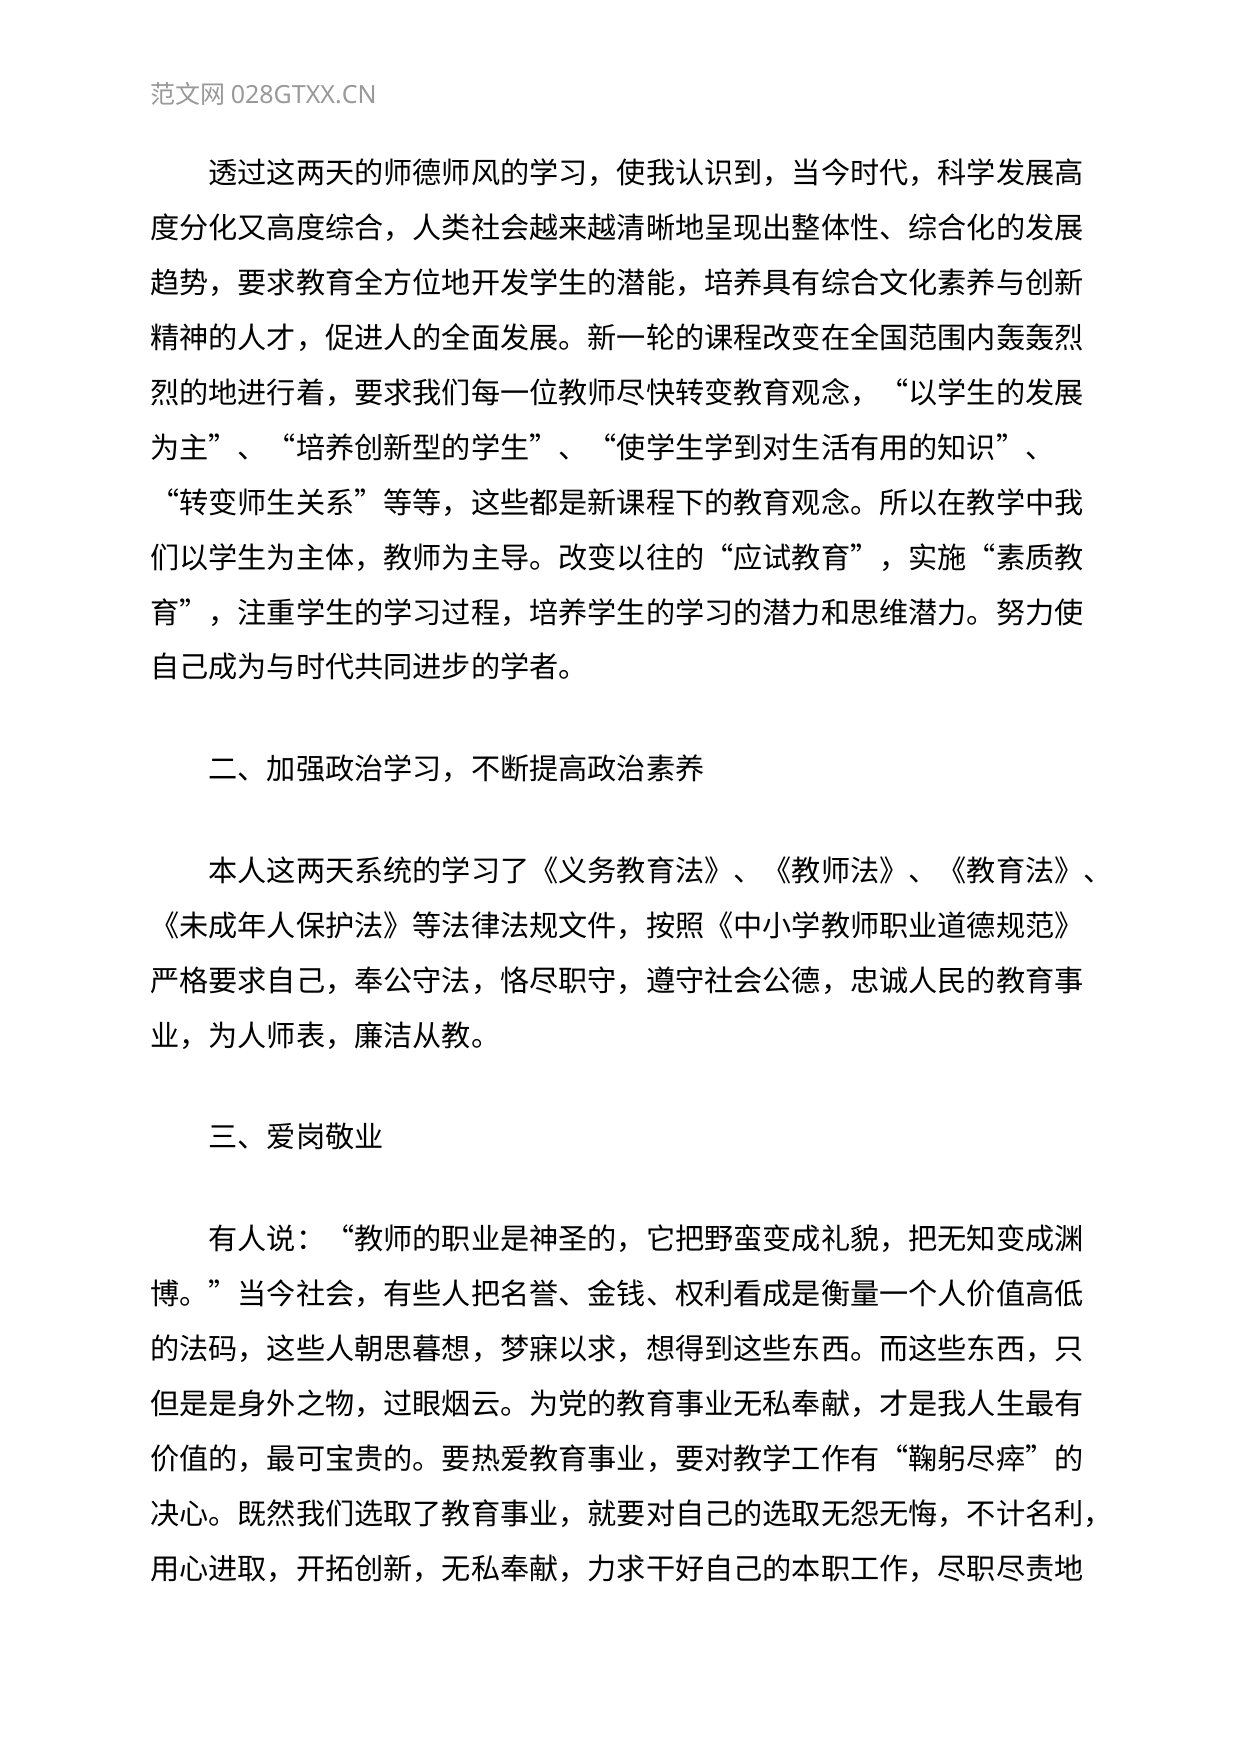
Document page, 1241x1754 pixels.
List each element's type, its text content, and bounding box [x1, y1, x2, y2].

text 本人这两天系统的学习了《义务教育法》、《教师法》、《教育法》、《未成年人保护法》等法律法规文件，按照《中小学教师职业道德规范》严格要求自己，奉公守法，恪尽职守，遵守社会公德，忠诚人民的教育事业，为人师表，廉洁从教。 [150, 848, 1090, 1054]
text 三、爱岗敬业 [150, 1114, 1090, 1156]
text 透过这两天的师德师风的学习，使我认识到，当今时代，科学发展高度分化又高度综合，人类社会越来越清晰地呈现出整体性、综合化的发展趋势，要求教育全方位地开发学生的潜能，培养具有综合文化素养与创新精神的人才，促进人的全面发展。新一轮的课程改变在全国范围内轰轰烈烈的地进行着，要求我们每一位教师尽快转变教育观念，“以学生的发展为主”、“培养创新型的学生”、“使学生学到对生活有用的知识”、“转变师生关系”等等，这些都是新课程下的教育观念。所以在教学中我们以学生为主体，教师为主导。改变以往的“应试教育”，实施“素质教育”，注重学生的学习过程，培养学生的学习的潜力和思维潜力。努力使自己成为与时代共同进步的学者。 [150, 150, 1090, 686]
text 二、加强政治学习，不断提高政治素养 [150, 746, 1090, 788]
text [150, 1216, 1090, 1587]
